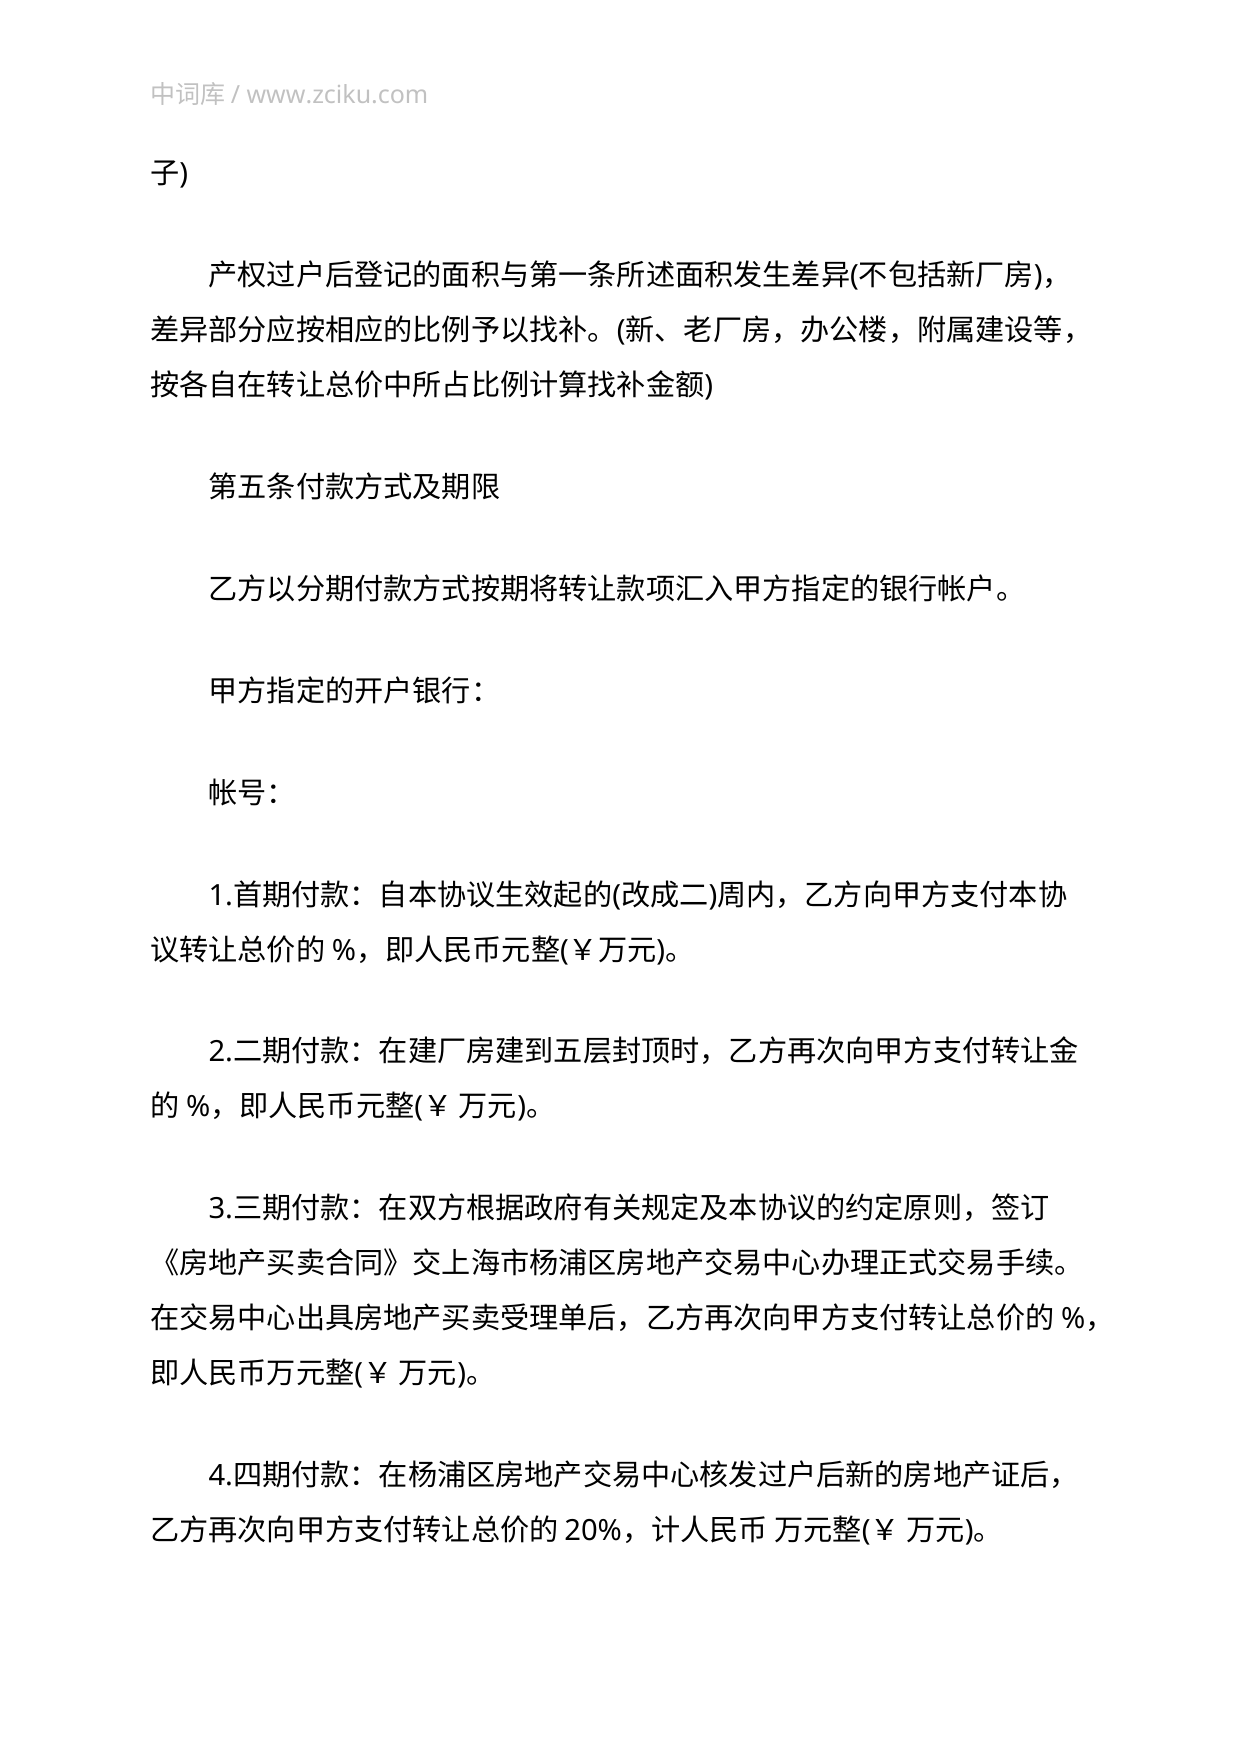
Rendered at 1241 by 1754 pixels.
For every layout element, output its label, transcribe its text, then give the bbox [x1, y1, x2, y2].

text 乙方以分期付款方式按期将转让款项汇入甲方指定的银行帐户。 [150, 566, 1090, 608]
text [150, 150, 1090, 192]
text 1.首期付款：自本协议生效起的(改成二)周内，乙方向甲方支付本协议转让总价的 %，即人民币元整(￥万元)。 [150, 871, 1090, 968]
text 帐号： [150, 769, 1090, 812]
text 2.二期付款：在建厂房建到五层封顶时，乙方再次向甲方支付转让金的 %，即人民币元整(￥ 万元)。 [150, 1028, 1090, 1125]
text 产权过户后登记的面积与第一条所述面积发生差异(不包括新厂房)，差异部分应按相应的比例予以找补。(新、老厂房，办公楼，附属建设等，按各自在转让总价中所占比例计算找补金额) [150, 252, 1090, 404]
text 第五条付款方式及期限 [150, 464, 1090, 506]
text 3.三期付款：在双方根据政府有关规定及本协议的约定原则，签订《房地产买卖合同》交上海市杨浦区房地产交易中心办理正式交易手续。在交易中心出具房地产买卖受理单后，乙方再次向甲方支付转让总价的 %，即人民币万元整(￥ 万元)。 [150, 1185, 1090, 1392]
text 甲方指定的开户银行： [150, 667, 1090, 710]
text 4.四期付款：在杨浦区房地产交易中心核发过户后新的房地产证后，乙方再次向甲方支付转让总价的20%，计人民币 万元整(￥ 万元)。 [150, 1452, 1090, 1549]
